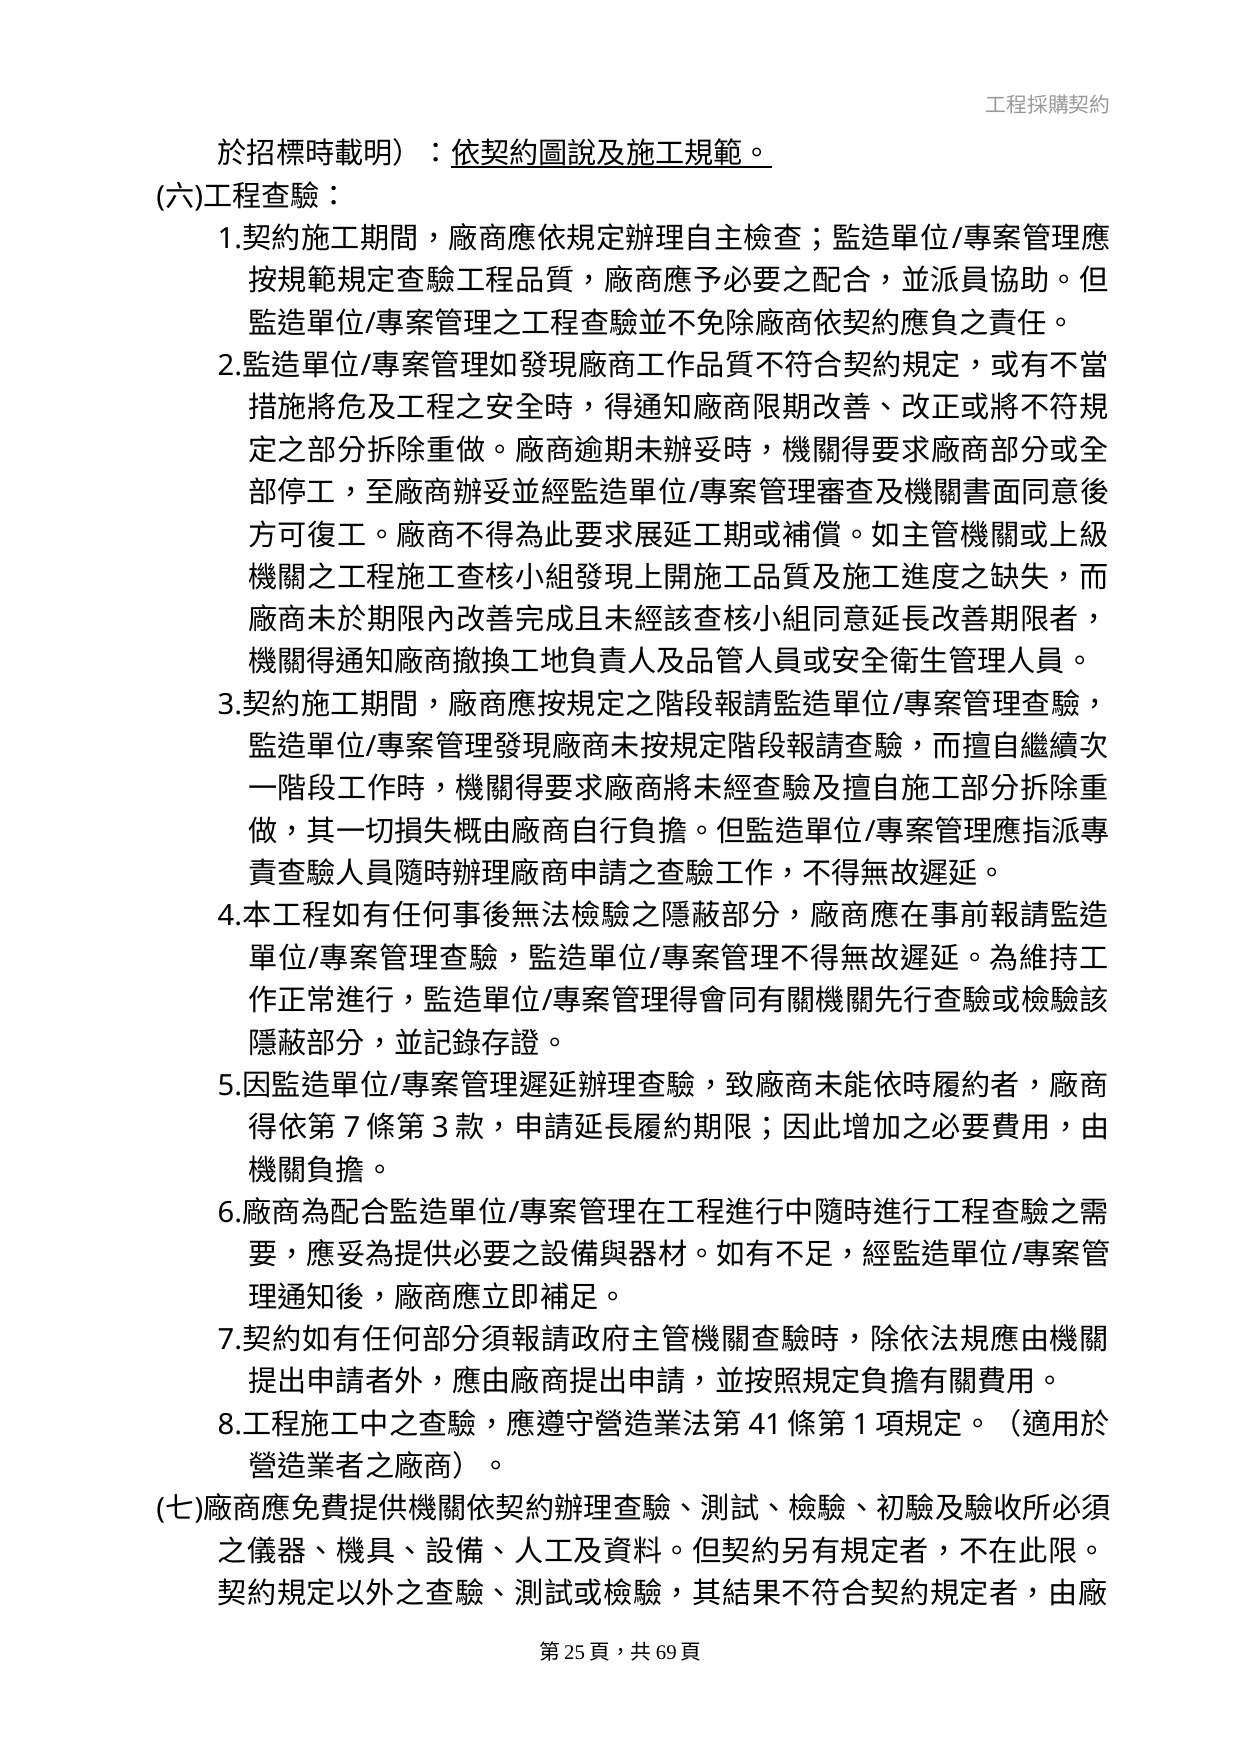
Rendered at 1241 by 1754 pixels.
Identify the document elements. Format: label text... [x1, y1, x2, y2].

text 7.契約如有任何部分須報請政府主管機關查驗時，除依法規應由機關提出申請者外，應由廠商提出申請，並按照規定負擔有關費用。 [217, 1316, 1110, 1400]
text 4.本工程如有任何事後無法檢驗之隱蔽部分，廠商應在事前報請監造單位/專案管理查驗，監造單位/專案管理不得無故遲延。為維持工作正常進行，監造單位/專案管理得會同有關機關先行查驗或檢驗該隱蔽部分，並記錄存證。 [217, 892, 1110, 1061]
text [156, 130, 1110, 172]
text 3.契約施工期間，廠商應按規定之階段報請監造單位/專案管理查驗，監造單位/專案管理發現廠商未按規定階段報請查驗，而擅自繼續次一階段工作時，機關得要求廠商將未經查驗及擅自施工部分拆除重做，其一切損失概由廠商自行負擔。但監造單位/專案管理應指派專責查驗人員隨時辦理廠商申請之查驗工作，不得無故遲延。 [217, 680, 1110, 892]
text 2.監造單位/專案管理如發現廠商工作品質不符合契約規定，或有不當措施將危及工程之安全時，得通知廠商限期改善、改正或將不符規定之部分拆除重做。廠商逾期未辦妥時，機關得要求廠商部分或全部停工，至廠商辦妥並經監造單位/專案管理審查及機關書面同意後方可復工。廠商不得為此要求展延工期或補償。如主管機關或上級機關之工程施工查核小組發現上開施工品質及施工進度之缺失，而廠商未於期限內改善完成且未經該查核小組同意延長改善期限者，機關得通知廠商撤換工地負責人及品管人員或安全衛生管理人員。 [217, 342, 1110, 680]
text 6.廠商為配合監造單位/專案管理在工程進行中隨時進行工程查驗之需要，應妥為提供必要之設備與器材。如有不足，經監造單位/專案管理通知後，廠商應立即補足。 [217, 1188, 1110, 1316]
text (六)工程查驗： [156, 172, 1110, 214]
text 1.契約施工期間，廠商應依規定辦理自主檢查；監造單位/專案管理應按規範規定查驗工程品質，廠商應予必要之配合，並派員協助。但監造單位/專案管理之工程查驗並不免除廠商依契約應負之責任。 [217, 214, 1110, 342]
text 5.因監造單位/專案管理遲延辦理查驗，致廠商未能依時履約者，廠商得依第7條第3款，申請延長履約期限；因此增加之必要費用，由機關負擔。 [217, 1061, 1110, 1188]
text 8.工程施工中之查驗，應遵守營造業法第41條第1項規定。（適用於營造業者之廠商）。 [217, 1400, 1110, 1485]
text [156, 1485, 1110, 1612]
